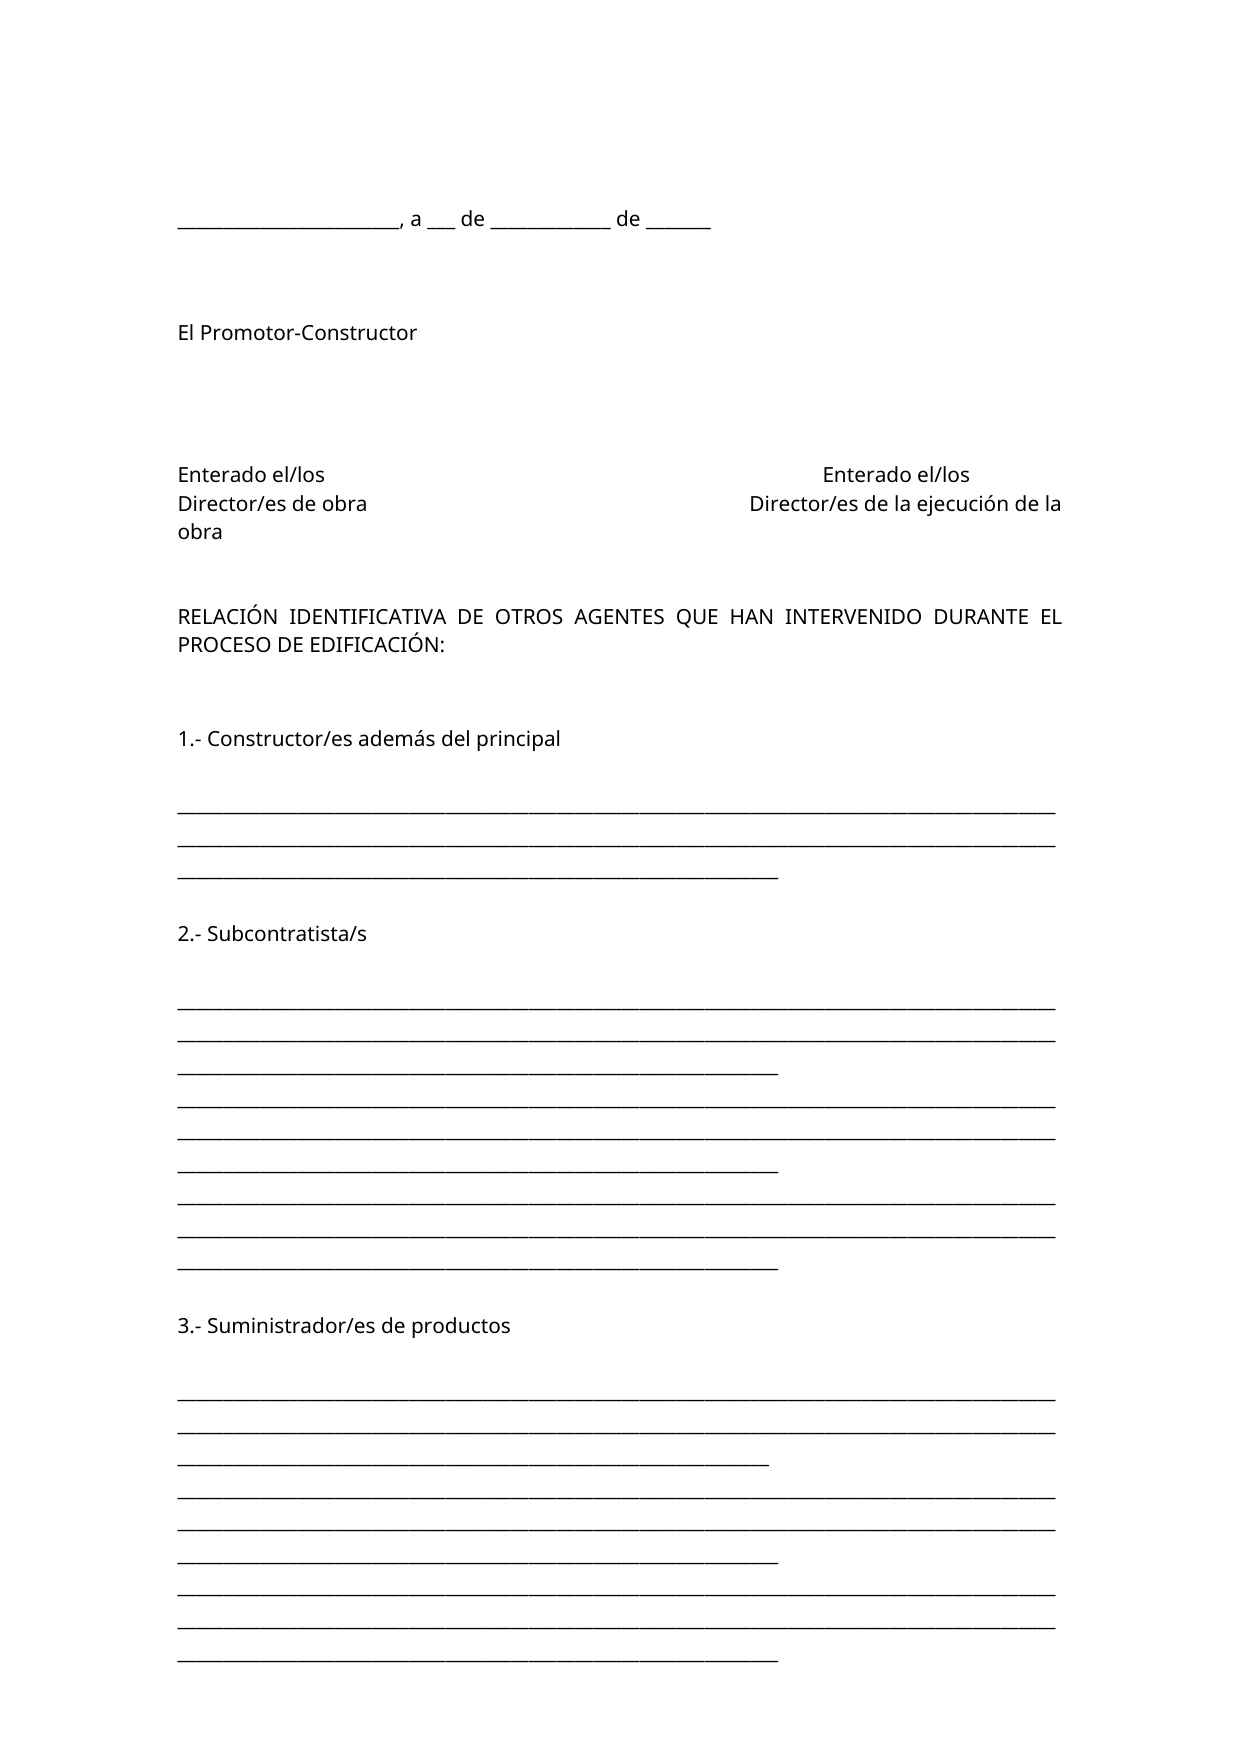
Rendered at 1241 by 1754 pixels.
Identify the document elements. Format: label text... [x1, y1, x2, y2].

text ______________________________________________________________________________________________________________________________________________________________________________________________________________________________________________________________ [177, 1376, 1063, 1470]
text El Promotor-Constructor [177, 318, 1063, 347]
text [177, 1572, 1063, 1665]
text 2.- Subcontratista/s [177, 919, 1063, 948]
text RELACIÓN IDENTIFICATIVA DE OTROS AGENTES QUE HAN INTERVENIDO DURANTE EL PROCESO DE EDIFICACIÓN: [177, 602, 1063, 659]
text ________________________, a ___ de _____________ de _______ [177, 204, 1063, 233]
text 1.- Constructor/es además del principal [177, 724, 1063, 752]
text Enterado el/los Enterado el/los [177, 461, 1063, 489]
text 3.- Suministrador/es de productos [177, 1311, 1063, 1339]
text Director/es de obra Director/es de la ejecución de la obra [177, 489, 1063, 546]
